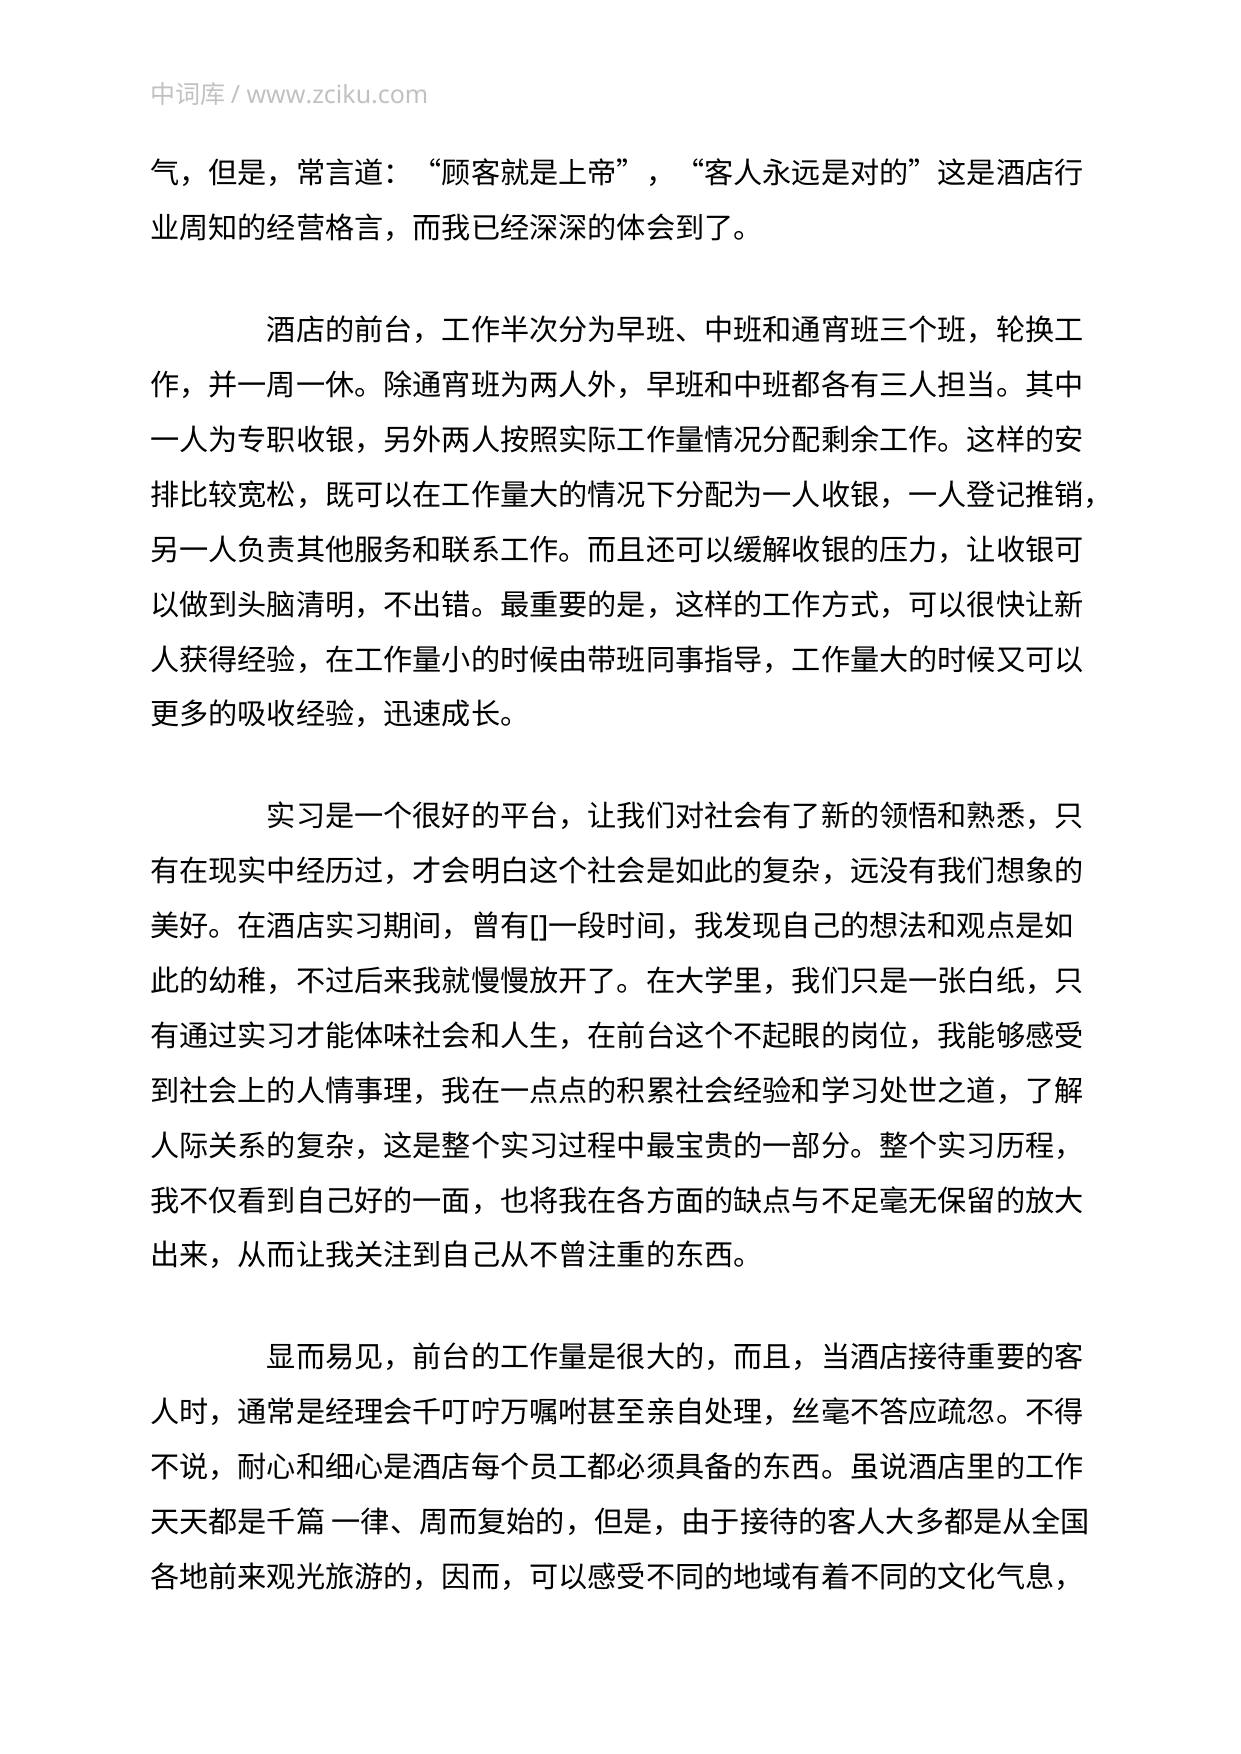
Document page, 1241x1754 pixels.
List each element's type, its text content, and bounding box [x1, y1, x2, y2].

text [150, 150, 1090, 247]
text 实习是一个很好的平台，让我们对社会有了新的领悟和熟悉，只有在现实中经历过，才会明白这个社会是如此的复杂，远没有我们想象的美好。在酒店实习期间，曾有[]一段时间，我发现自己的想法和观点是如此的幼稚，不过后来我就慢慢放开了。在大学里，我们只是一张白纸，只有通过实习才能体味社会和人生，在前台这个不起眼的岗位，我能够感受到社会上的人情事理，我在一点点的积累社会经验和学习处世之道，了解人际关系的复杂，这是整个实习过程中最宝贵的一部分。整个实习历程，我不仅看到自己好的一面，也将我在各方面的缺点与不足毫无保留的放大出来，从而让我关注到自己从不曾注重的东西。 [150, 793, 1090, 1274]
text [150, 1334, 1090, 1596]
text 酒店的前台，工作半次分为早班、中班和通宵班三个班，轮换工作，并一周一休。除通宵班为两人外，早班和中班都各有三人担当。其中一人为专职收银，另外两人按照实际工作量情况分配剩余工作。这样的安排比较宽松，既可以在工作量大的情况下分配为一人收银，一人登记推销，另一人负责其他服务和联系工作。而且还可以缓解收银的压力，让收银可以做到头脑清明，不出错。最重要的是，这样的工作方式，可以很快让新人获得经验，在工作量小的时候由带班同事指导，工作量大的时候又可以更多的吸收经验，迅速成长。 [150, 307, 1090, 733]
